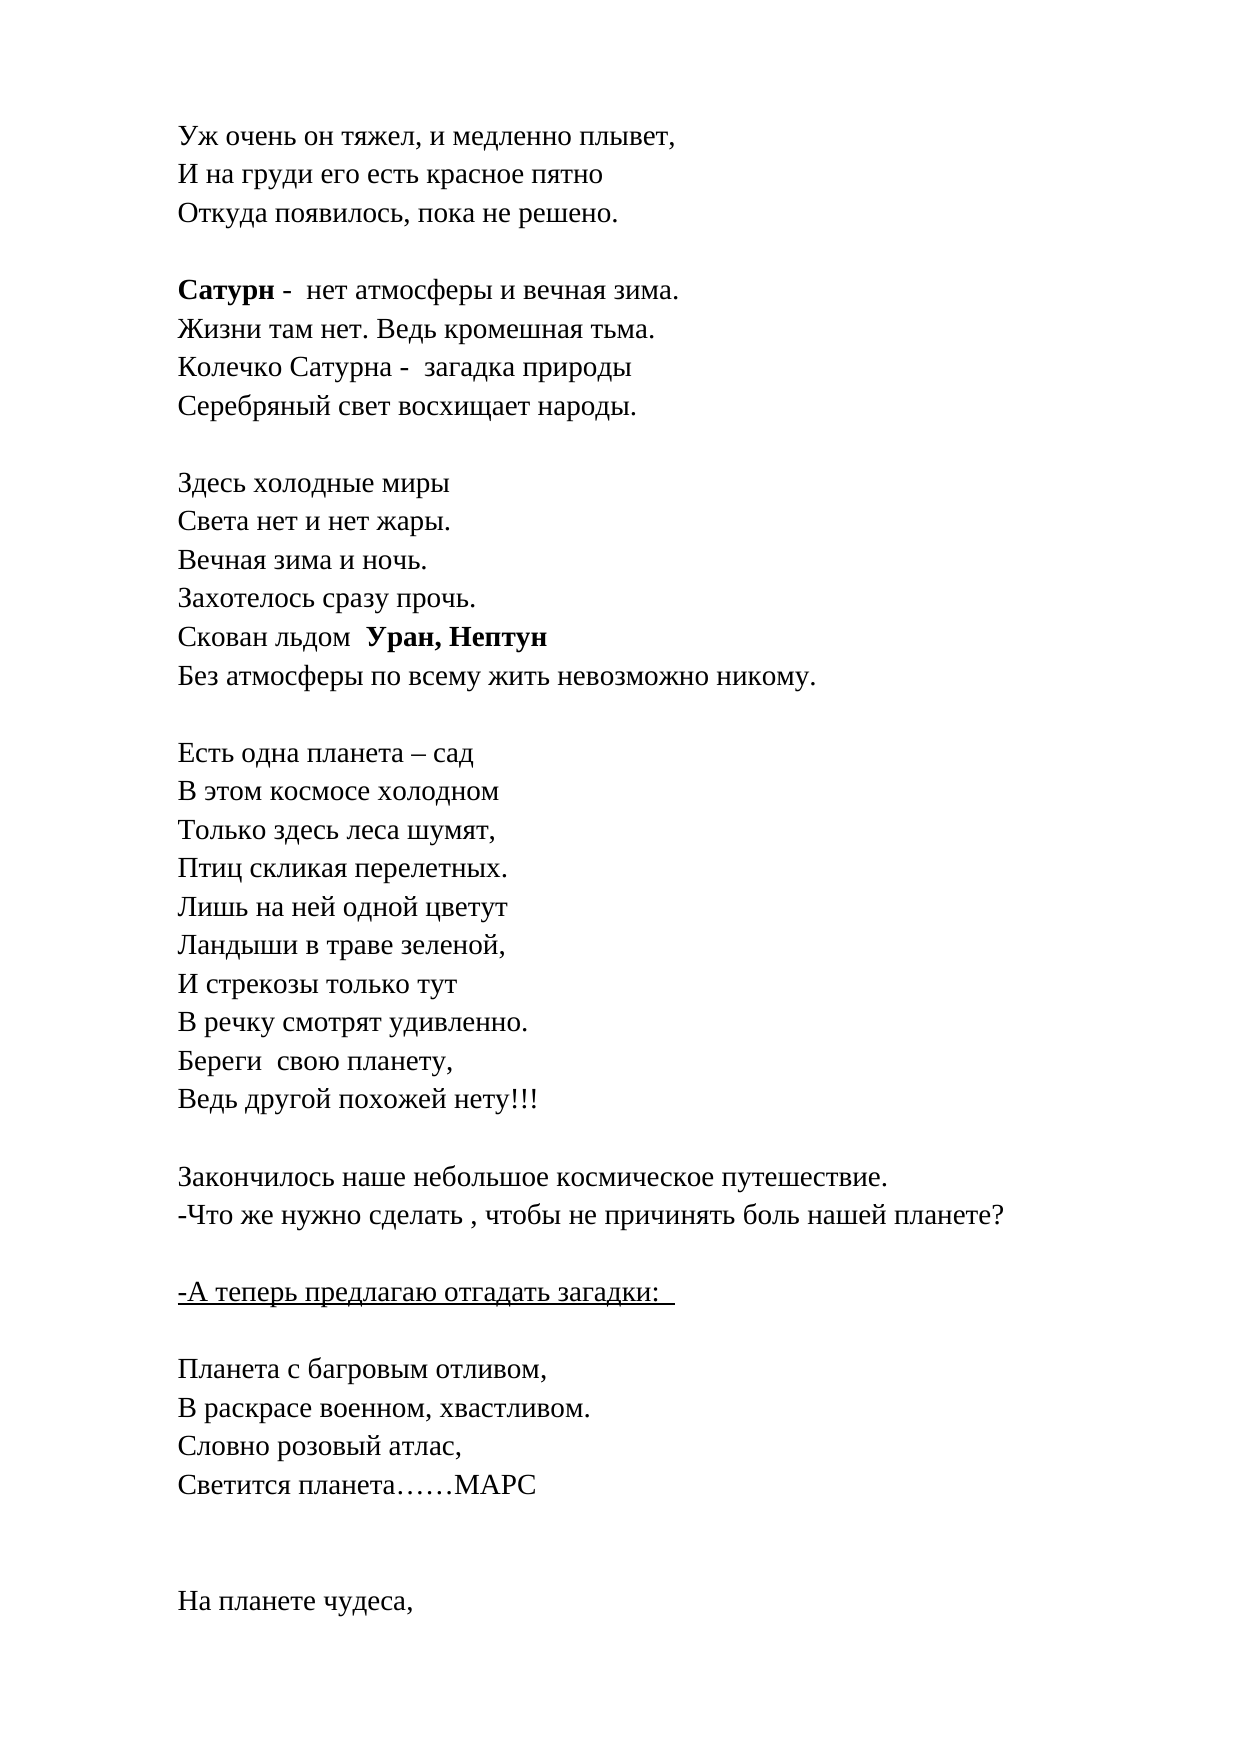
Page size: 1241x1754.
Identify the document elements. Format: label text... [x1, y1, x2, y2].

text На планете чудеса, [177, 1583, 1152, 1616]
text Закончилось наше небольшое космическое путешествие. [177, 1159, 1152, 1192]
text Без атмосферы по всему жить невозможно никому. [177, 658, 1152, 691]
text Скован льдом Уран, Нептун [177, 619, 1152, 653]
text Уж очень он тяжел, и медленно плывет, [177, 118, 1152, 152]
text Есть одна планета – сад [177, 735, 1152, 768]
text Птиц скликая перелетных. [177, 850, 1152, 884]
text Планета с багровым отливом, [177, 1351, 1152, 1385]
text Береги свою планету, [177, 1043, 1152, 1077]
text Лишь на ней одной цветут [177, 889, 1152, 922]
text Сатурн - нет атмосферы и вечная зима. [177, 272, 1152, 306]
text Колечко Сатурна - загадка природы [177, 349, 1152, 383]
text Ландыши в траве зеленой, [177, 927, 1152, 961]
text В раскрасе военном, хвастливом. [177, 1390, 1152, 1423]
text И стрекозы только тут [177, 966, 1152, 999]
text Откуда появилось, пока не решено. [177, 195, 1152, 229]
text Серебряный свет восхищает народы. [177, 388, 1152, 421]
text Здесь холодные миры [177, 465, 1152, 498]
text Словно розовый атлас, [177, 1428, 1152, 1462]
text -А теперь предлагаю отгадать загадки: [177, 1274, 1152, 1308]
text Света нет и нет жары. [177, 503, 1152, 537]
text Ведь другой похожей нету!!! [177, 1082, 1152, 1115]
text В этом космосе холодном [177, 773, 1152, 807]
text В речку смотрят удивленно. [177, 1004, 1152, 1038]
text Жизни там нет. Ведь кромешная тьма. [177, 311, 1152, 344]
text Захотелось сразу прочь. [177, 581, 1152, 614]
text Только здесь леса шумят, [177, 812, 1152, 845]
text Вечная зима и ночь. [177, 542, 1152, 576]
text -Что же нужно сделать , чтобы не причинять боль нашей планете? [177, 1197, 1152, 1231]
text Светится планета……МАРС [177, 1467, 1152, 1501]
text И на груди его есть красное пятно [177, 157, 1152, 190]
